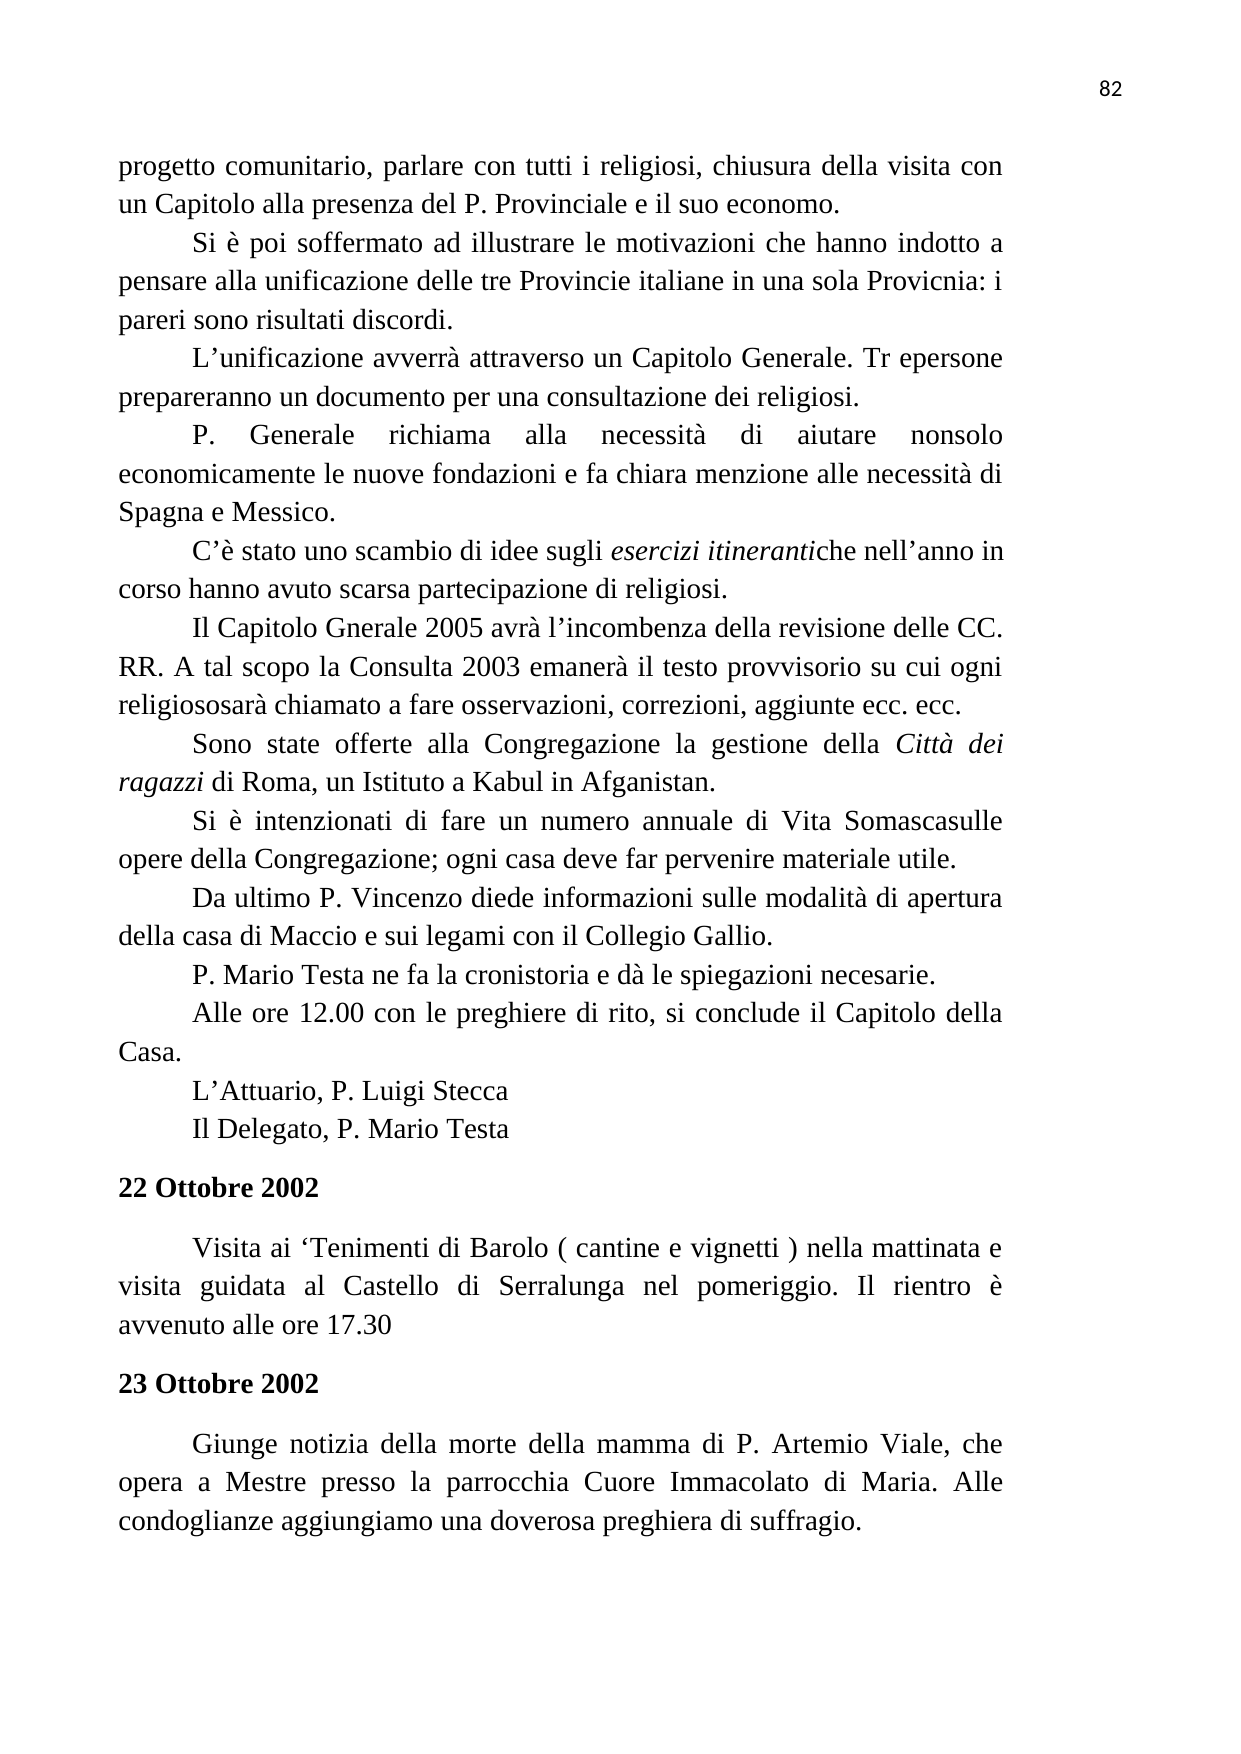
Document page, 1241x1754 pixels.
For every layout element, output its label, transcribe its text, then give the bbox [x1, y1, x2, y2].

list C’è stato uno scambio di idee sugli esercizi itinerantiche nell’anno in corso hanno avuto scarsa partecipazione di religiosi. [118, 533, 1004, 605]
list Il Delegato, P. Mario Testa [118, 1111, 1004, 1145]
list Il Capitolo Gnerale 2005 avrà l’incombenza della revisione delle CC. RR. A tal scopo la Consulta 2003 emanerà il testo provvisorio su cui ogni religiososarà chiamato a fare osservazioni, correzioni, aggiunte ecc. ecc. [118, 610, 1004, 721]
list Si è poi soffermato ad illustrare le motivazioni che hanno indotto a pensare alla unificazione delle tre Provincie italiane in una sola Provicnia: i pareri sono risultati discordi. [118, 225, 1004, 335]
list Da ultimo P. Vincenzo diede informazioni sulle modalità di apertura della casa di Maccio e sui legami con il Collegio Gallio. [118, 880, 1004, 952]
list P. Generale richiama alla necessità di aiutare nonsolo economicamente le nuove fondazioni e fa chiara menzione alle necessità di Spagna e Messico. [118, 417, 1004, 528]
text 22 Ottobre 2002 [118, 1171, 1004, 1204]
text 23 Ottobre 2002 [118, 1366, 1004, 1400]
list L’Attuario, P. Luigi Stecca [118, 1073, 1004, 1106]
list Sono state offerte alla Congregazione la gestione della Città dei ragazzi di Roma, un Istituto a Kabul in Afganistan. [118, 726, 1004, 798]
list P. Mario Testa ne fa la cronistoria e dà le spiegazioni necesarie. [118, 957, 1004, 991]
text Visita ai ‘Tenimenti di Barolo ( cantine e vignetti ) nella mattinata e visita guidata al Castello di Serralunga nel pomeriggio. Il rientro è avvenuto alle ore 17.30 [118, 1230, 1004, 1341]
list Si è intenzionati di fare un numero annuale di Vita Somascasulle opere della Congregazione; ogni casa deve far pervenire materiale utile. [118, 803, 1004, 875]
text Giunge notizia della morte della mamma di P. Artemio Viale, che opera a Mestre presso la parrocchia Cuore Immacolato di Maria. Alle condoglianze aggiungiamo una doverosa preghiera di suffragio. [118, 1426, 1004, 1536]
list Alle ore 12.00 con le preghiere di rito, si conclude il Capitolo della Casa. [118, 996, 1004, 1068]
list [118, 148, 1004, 220]
list L’unificazione avverrà attraverso un Capitolo Generale. Tr epersone prepareranno un documento per una consultazione dei religiosi. [118, 340, 1004, 412]
